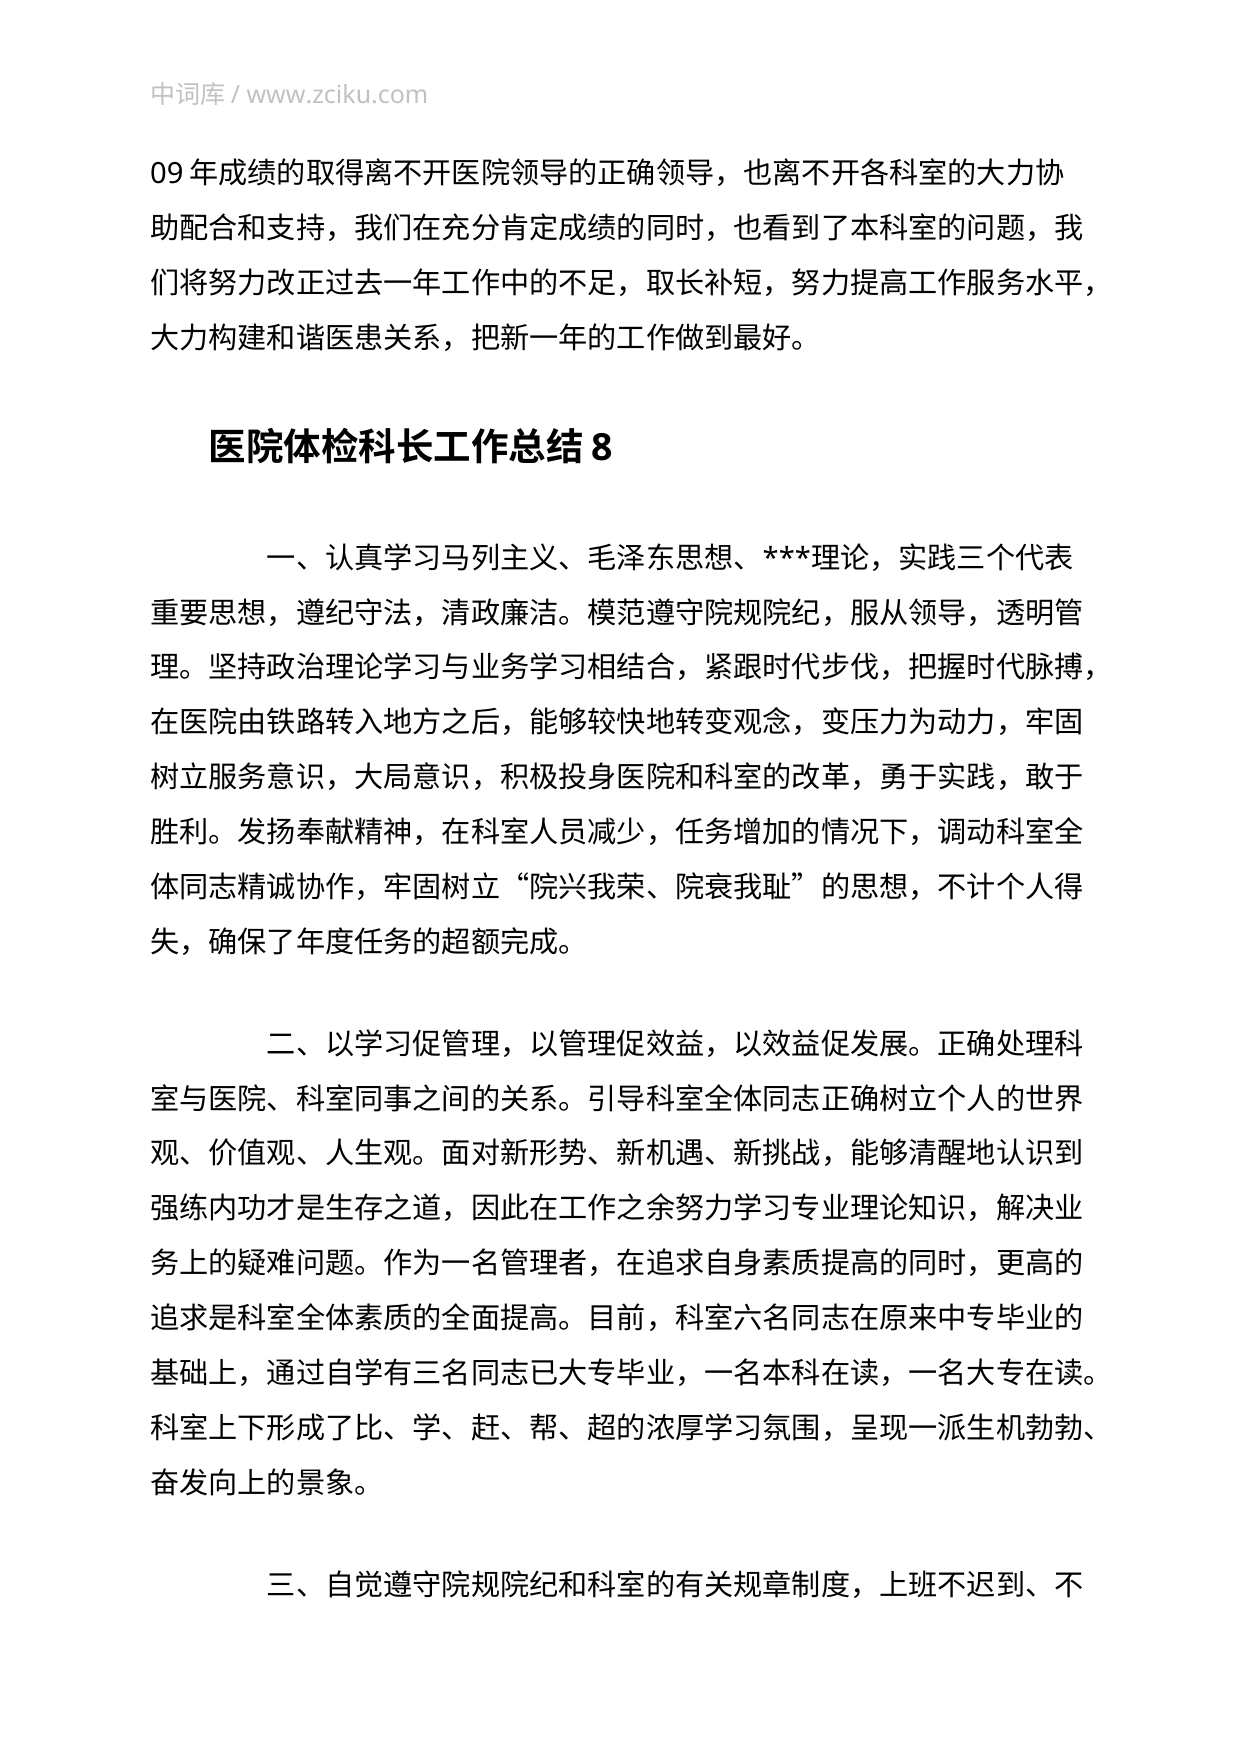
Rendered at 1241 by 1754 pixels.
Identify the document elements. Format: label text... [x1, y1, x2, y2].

text 二、以学习促管理，以管理促效益，以效益促发展。正确处理科室与医院、科室同事之间的关系。引导科室全体同志正确树立个人的世界观、价值观、人生观。面对新形势、新机遇、新挑战，能够清醒地认识到强练内功才是生存之道，因此在工作之余努力学习专业理论知识，解决业务上的疑难问题。作为一名管理者，在追求自身素质提高的同时，更高的追求是科室全体素质的全面提高。目前，科室六名同志在原来中专毕业的基础上，通过自学有三名同志已大专毕业，一名本科在读，一名大专在读。科室上下形成了比、学、赶、帮、超的浓厚学习氛围，呈现一派生机勃勃、奋发向上的景象。 [150, 1020, 1090, 1502]
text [150, 1561, 1090, 1603]
text 一、认真学习马列主义、毛泽东思想、***理论，实践三个代表重要思想，遵纪守法，清政廉洁。模范遵守院规院纪，服从领导，透明管理。坚持政治理论学习与业务学习相结合，紧跟时代步伐，把握时代脉搏，在医院由铁路转入地方之后，能够较快地转变观念，变压力为动力，牢固树立服务意识，大局意识，积极投身医院和科室的改革，勇于实践，敢于胜利。发扬奉献精神，在科室人员减少，任务增加的情况下，调动科室全体同志精诚协作，牢固树立“院兴我荣、院衰我耻”的思想，不计个人得失，确保了年度任务的超额完成。 [150, 534, 1090, 961]
text 医院体检科长工作总结8 [150, 417, 1090, 471]
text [150, 150, 1090, 357]
